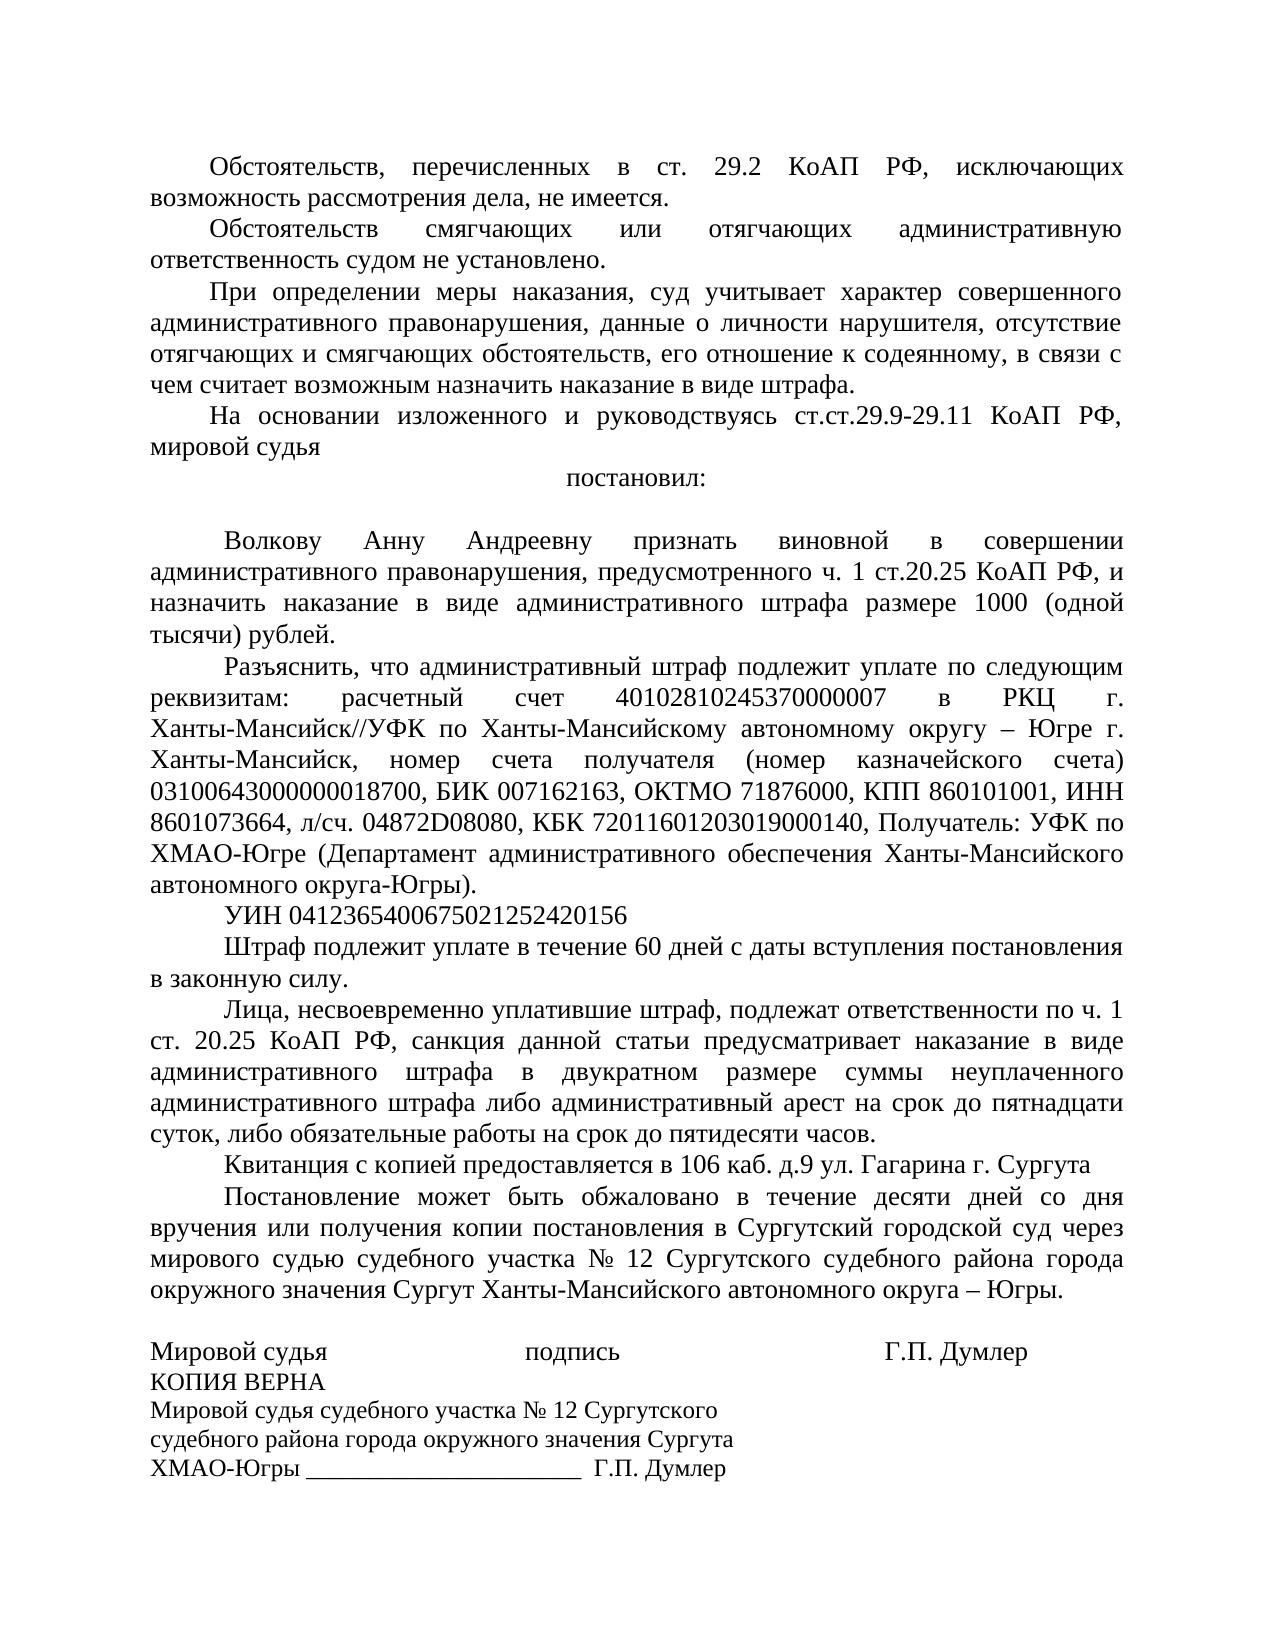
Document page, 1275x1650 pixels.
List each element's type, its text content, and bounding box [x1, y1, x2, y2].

text На основании изложенного и руководствуясь ст.ст.29.9-29.11 КоАП РФ, мировой судья [150, 399, 1123, 461]
text Лица, несвоевременно уплатившие штраф, подлежат ответственности по ч. 1 ст. 20.25 КоАП РФ, санкция данной статьи предусматривает наказание в виде административного штрафа в двукратном размере суммы неуплаченного административного штрафа либо административный арест на срок до пятнадцати суток, либо обязательные работы на срок до пятидесяти часов. [150, 993, 1125, 1148]
text судебного района города окружного значения Сургута [150, 1424, 1125, 1453]
text Квитанция с копией предоставляется в 106 каб. д.9 ул. Гагарина г. Сургута [150, 1148, 1125, 1180]
text УИН 0412365400675021252420156 [150, 899, 1125, 931]
text Мировой судья подпись Г.П. Думлер [150, 1335, 1125, 1367]
text Обстоятельств смягчающих или отягчающих административную ответственность судом не установлено. [150, 212, 1123, 274]
text Волкову Анну Андреевну признать виновной в совершении административного правонарушения, предусмотренного ч. 1 ст.20.25 КоАП РФ, и назначить наказание в виде административного штрафа размере 1000 (одной тысячи) рублей. [150, 524, 1125, 650]
text Разъяснить, что административный штраф подлежит уплате по следующим реквизитам: расчетный счет 40102810245370000007 в РКЦ г. Ханты-Мансийск//УФК по Ханты-Мансийскому автономному округу – Югре г. Ханты-Мансийск, номер счета получателя (номер казначейского счета) 03100643000000018700, БИК 007162163, ОКТМО 71876000, КПП 860101001, ИНН 8601073664, л/сч. 04872D08080, КБК 72011601203019000140, Получатель: УФК по ХМАО-Югре (Департамент административного обеспечения Ханты-Мансийского автономного округа-Югры). [150, 650, 1125, 899]
text ХМАО-Югры ______________________ Г.П. Думлер [150, 1453, 1125, 1482]
text КОПИЯ ВЕРНА [150, 1367, 1125, 1395]
text При определении меры наказания, суд учитывает характер совершенного административного правонарушения, данные о личности нарушителя, отсутствие отягчающих и смягчающих обстоятельств, его отношение к содеянному, в связи с чем считает возможным назначить наказание в виде штрафа. [150, 274, 1123, 399]
text Штраф подлежит уплате в течение 60 дней с даты вступления постановления в законную силу. [150, 931, 1125, 993]
text постановил: [150, 461, 1123, 493]
text Постановление может быть обжаловано в течение десяти дней со дня вручения или получения копии постановления в Сургутский городской суд через мирового судью судебного участка № 12 Сургутского судебного района города окружного значения Сургут Ханты-Мансийского автономного округа – Югры. [150, 1180, 1125, 1304]
text Обстоятельств, перечисленных в ст. 29.2 КоАП РФ, исключающих возможность рассмотрения дела, не имеется. [150, 150, 1125, 212]
text Мировой судья судебного участка № 12 Сургутского [150, 1395, 1125, 1424]
